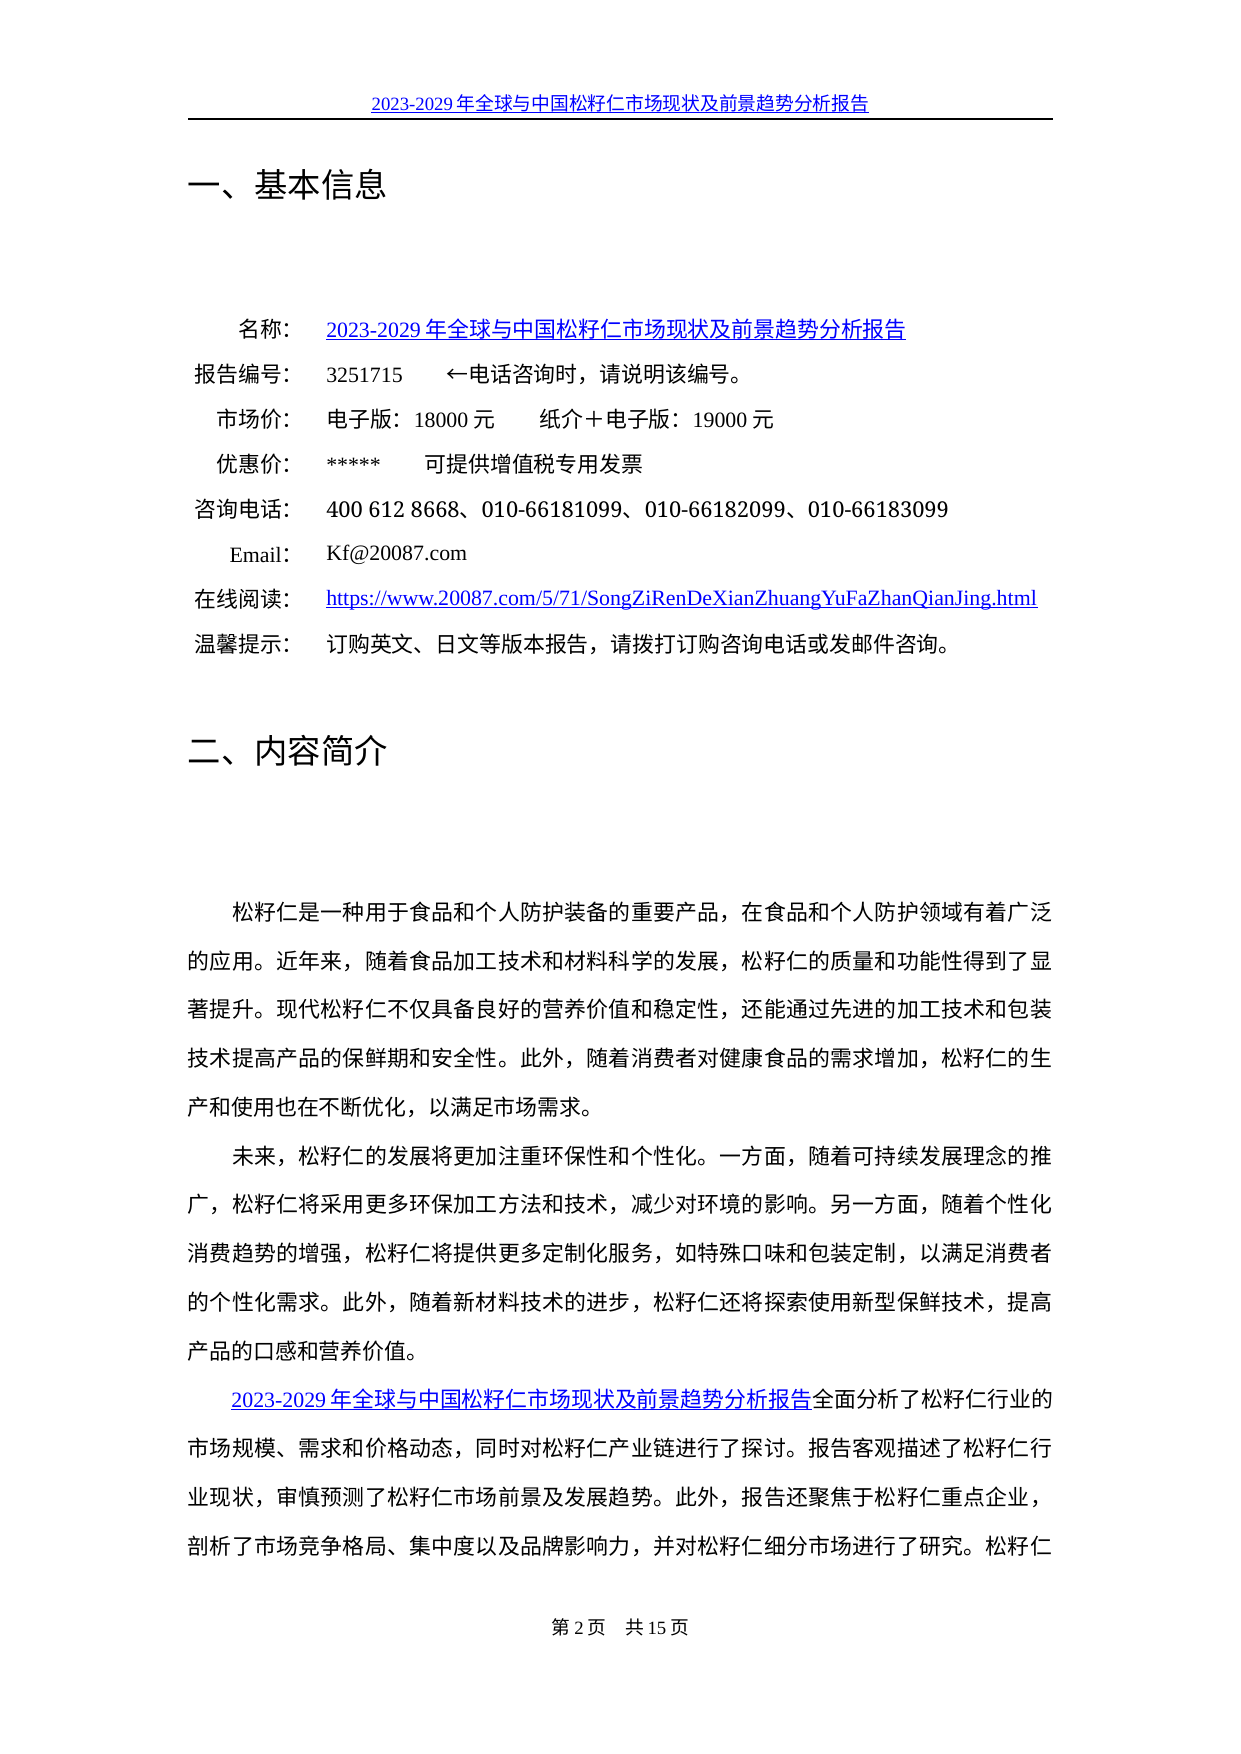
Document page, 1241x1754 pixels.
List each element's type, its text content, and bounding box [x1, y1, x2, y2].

title 二、内容简介 [187, 717, 1053, 782]
table_cell [315, 582, 1073, 627]
table_cell 3251715 ←电话咨询时，请说明该编号。 [315, 357, 1073, 402]
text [187, 894, 1053, 1561]
table_cell 优惠价： [167, 447, 315, 492]
table_cell Email： [167, 537, 315, 582]
table_cell 温馨提示： [167, 627, 315, 672]
table_header 2023-2029年全球与中国松籽仁市场现状及前景趋势分析报告 [315, 312, 1073, 357]
table_cell ***** 可提供增值税专用发票 [315, 447, 1073, 492]
table_cell 市场价： [167, 402, 315, 447]
table_cell 订购英文、日文等版本报告，请拨打订购咨询电话或发邮件咨询。 [315, 627, 1073, 672]
title 一、基本信息 [187, 150, 1053, 215]
table_cell 报告编号： [167, 357, 315, 402]
table_cell Kf@20087.com [315, 537, 1073, 582]
table_cell 电子版：18000 元 纸介＋电子版：19000 元 [315, 402, 1073, 447]
table_cell 400 612 8668、010-66181099、010-66182099、010-66183099 [315, 492, 1073, 537]
table_header 名称： [167, 312, 315, 357]
table_cell 咨询电话： [167, 492, 315, 537]
table_cell 在线阅读： [167, 582, 315, 627]
